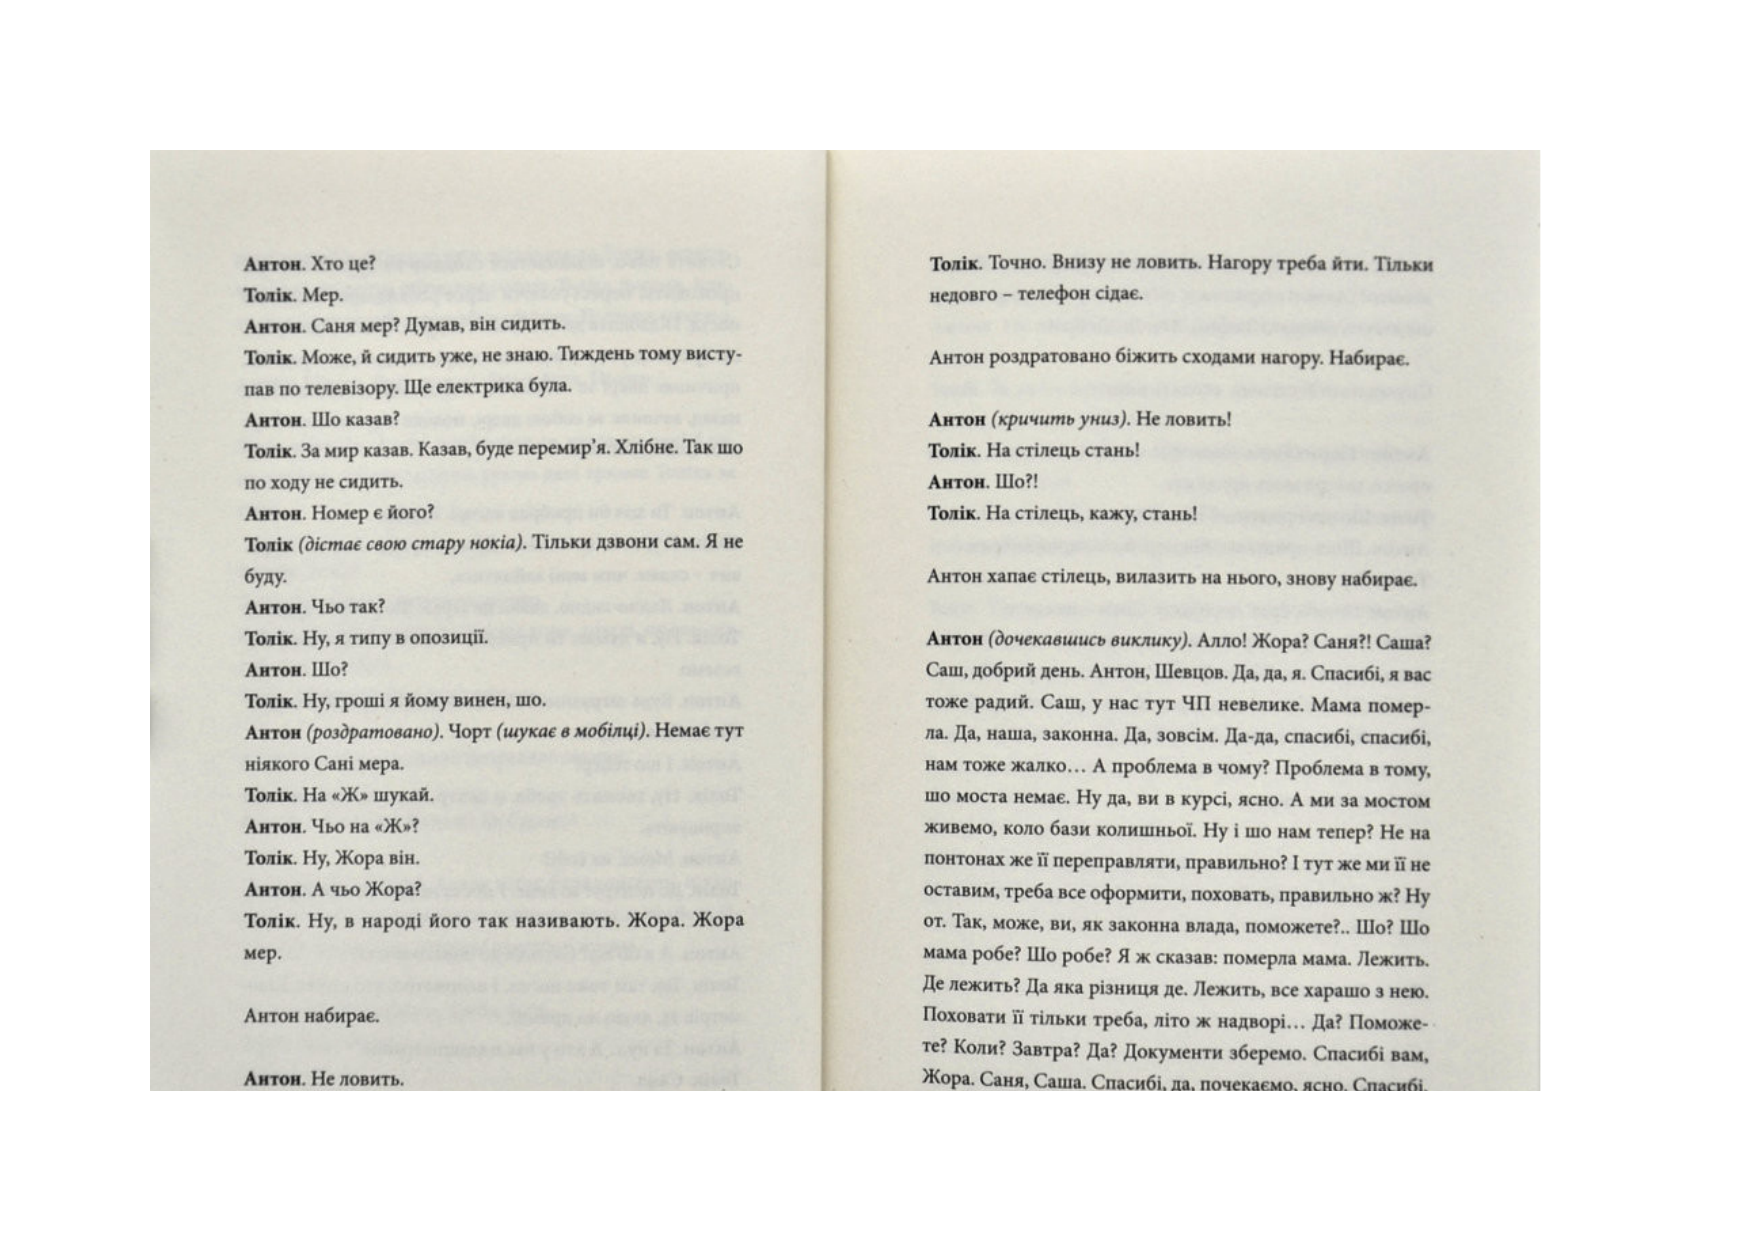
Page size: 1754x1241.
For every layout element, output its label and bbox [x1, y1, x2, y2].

picture [150, 150, 1541, 1091]
